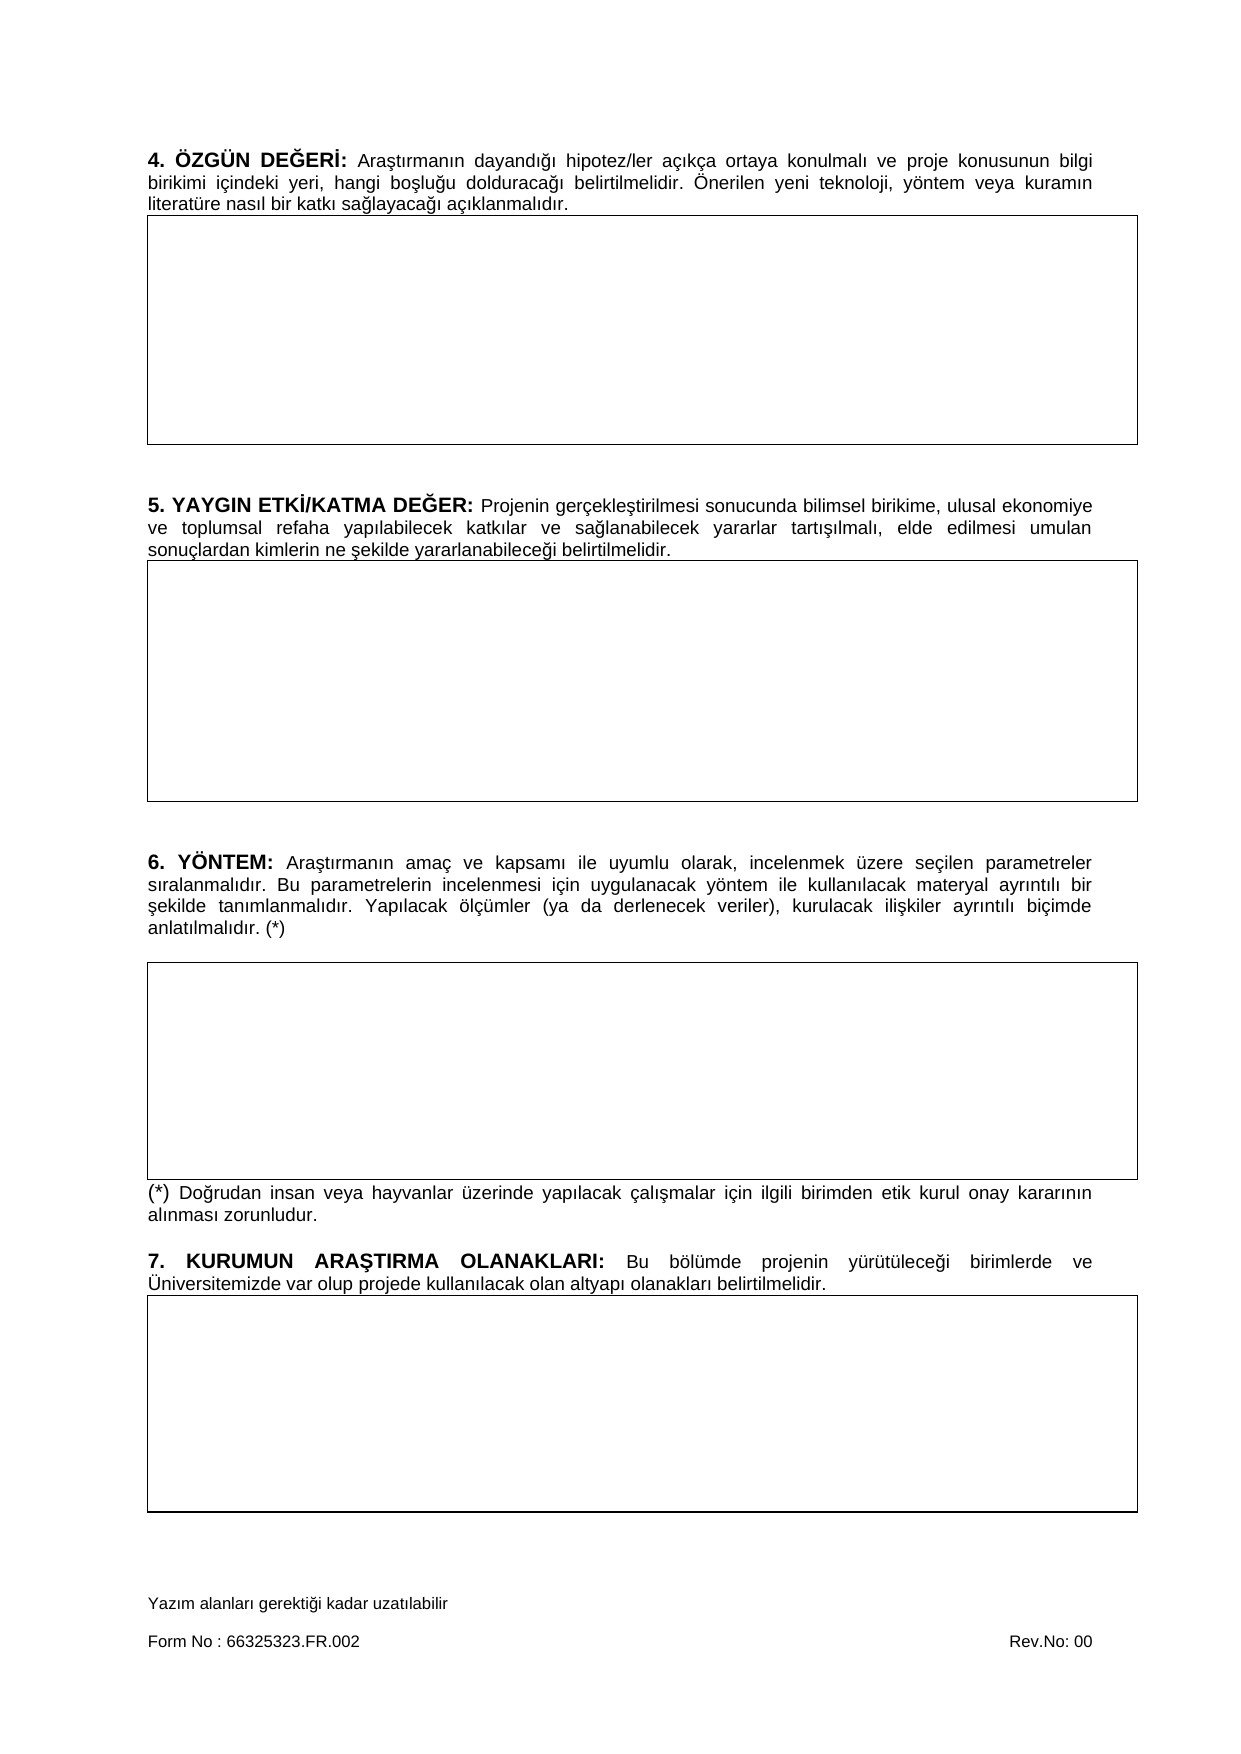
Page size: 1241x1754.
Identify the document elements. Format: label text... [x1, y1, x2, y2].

text 7. KURUMUN ARAŞTIRMA OLANAKLARI: Bu bölümde projenin yürütüleceği birimlerde ve Üniversitemizde var olup projede kullanılacak olan altyapı olanakları belirtilmelidir. [148, 1249, 1093, 1295]
table_header [148, 963, 1137, 1179]
text 4. ÖZGÜN DEĞERİ: Araştırmanın dayandığı hipotez/ler açıkça ortaya konulmalı ve proje konusunun bilgi birikimi içindeki yeri, hangi boşluğu dolduracağı belirtilmelidir. Önerilen yeni teknoloji, yöntem veya kuramın literatüre nasıl bir katkı sağlayacağı açıklanmalıdır. [148, 148, 1093, 215]
text (*) Doğrudan insan veya hayvanlar üzerinde yapılacak çalışmalar için ilgili birimden etik kurul onay kararının alınması zorunludur. [148, 1180, 1093, 1225]
text 6. YÖNTEM: Araştırmanın amaç ve kapsamı ile uyumlu olarak, incelenmek üzere seçilen parametreler sıralanmalıdır. Bu parametrelerin incelenmesi için uygulanacak yöntem ile kullanılacak materyal ayrıntılı bir şekilde tanımlanmalıdır. Yapılacak ölçümler (ya da derlenecek veriler), kurulacak ilişkiler ayrıntılı biçimde anlatılmalıdır. (*) [148, 849, 1093, 938]
table_header [148, 561, 1137, 801]
text 5. YAYGIN ETKİ/KATMA DEĞER: Projenin gerçekleştirilmesi sonucunda bilimsel birikime, ulusal ekonomiye ve toplumsal refaha yapılabilecek katkılar ve sağlanabilecek yararlar tartışılmalı, elde edilmesi umulan sonuçlardan kimlerin ne şekilde yararlanabileceği belirtilmelidir. [148, 493, 1093, 560]
table_header [148, 216, 1137, 444]
table_header [148, 1296, 1137, 1511]
